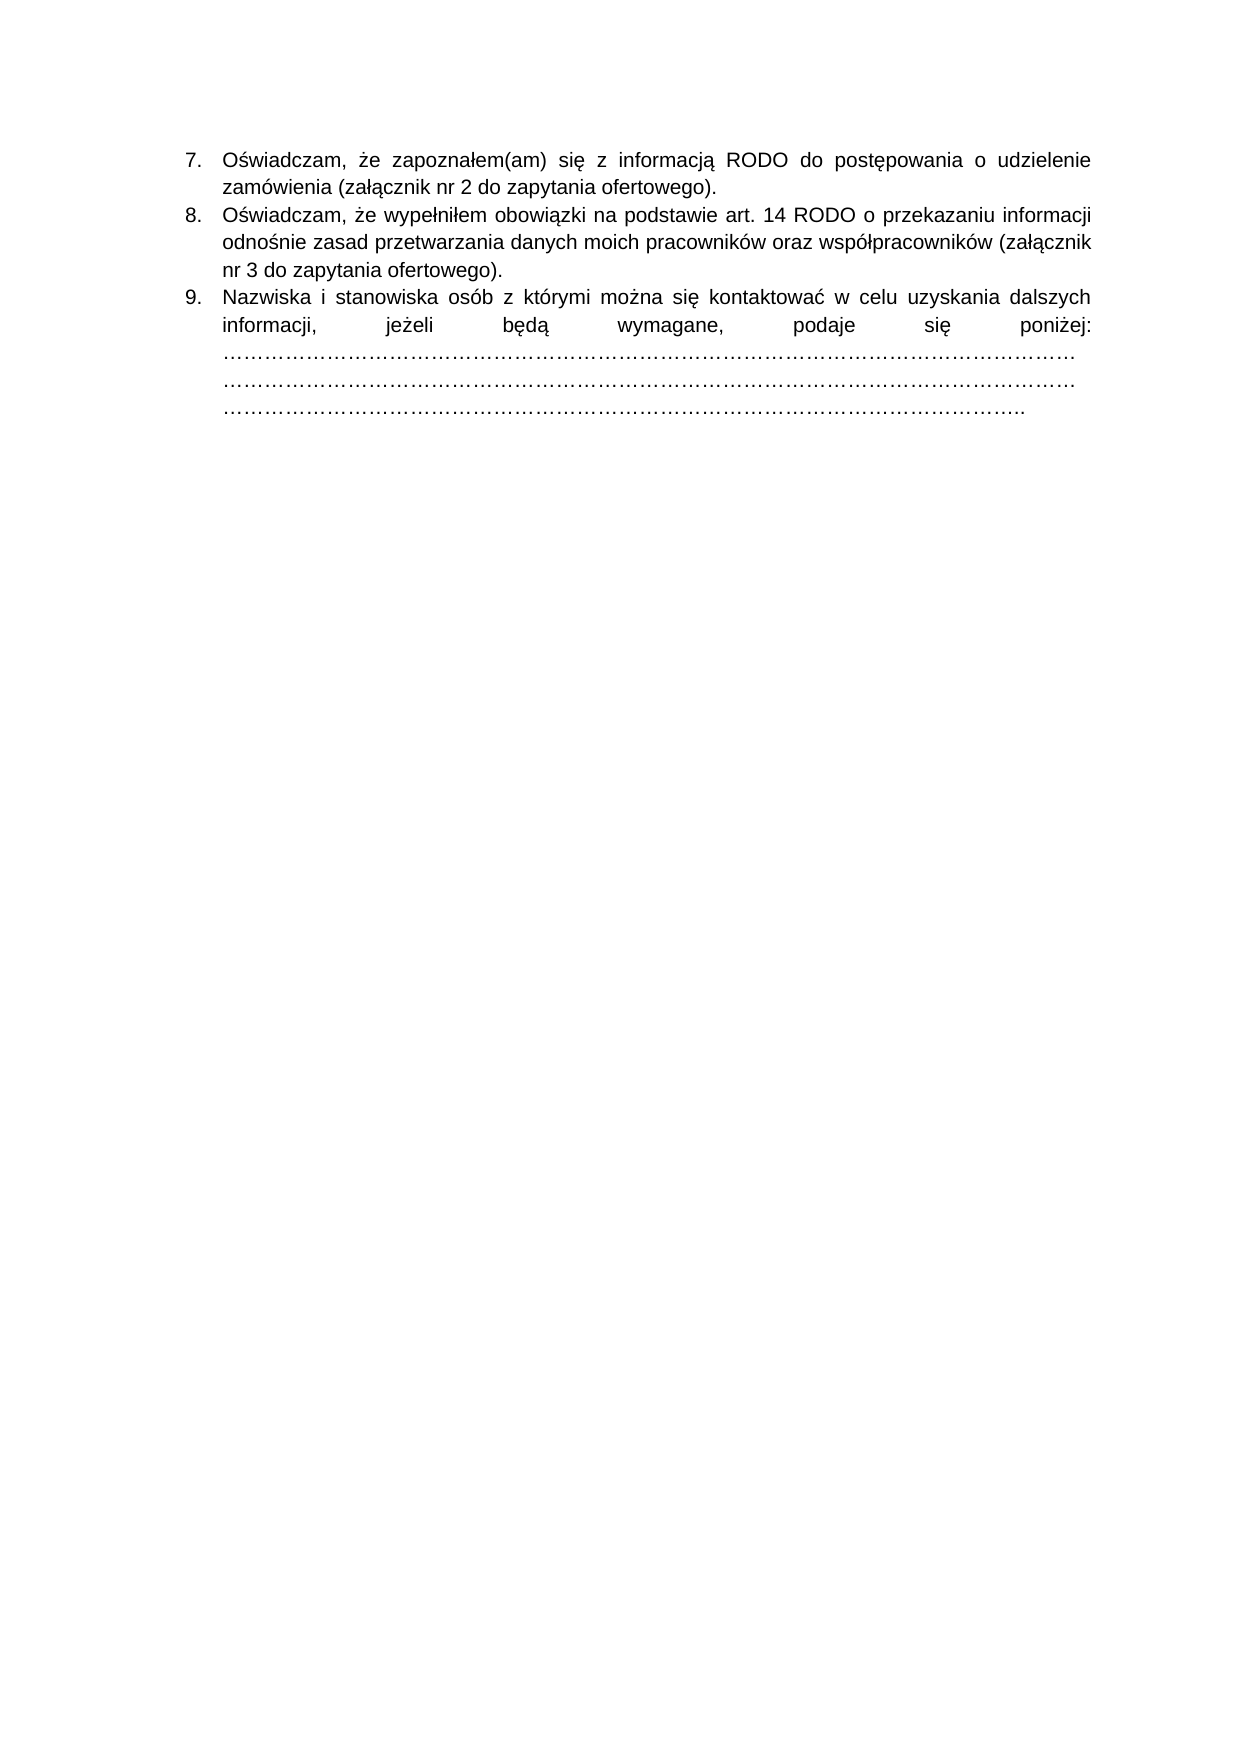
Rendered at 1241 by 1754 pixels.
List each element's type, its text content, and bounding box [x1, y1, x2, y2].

list Oświadczam, że wypełniłem obowiązki na podstawie art. 14 RODO o przekazaniu informacji odnośnie zasad przetwarzania danych moich pracowników oraz współpracowników (załącznik nr 3 do zapytania ofertowego). [185, 203, 1092, 282]
list Oświadczam, że zapoznałem(am) się z informacją RODO do postępowania o udzielenie zamówienia (załącznik nr 2 do zapytania ofertowego). [185, 148, 1092, 199]
list Nazwiska i stanowiska osób z którymi można się kontaktować w celu uzyskania dalszych informacji, jeżeli będą wymagane, podaje się poniżej:……………………………………………………………………………………………………………………………………………………………………………………………………………………………………………………………………………………………………………………………….. [185, 285, 1092, 419]
